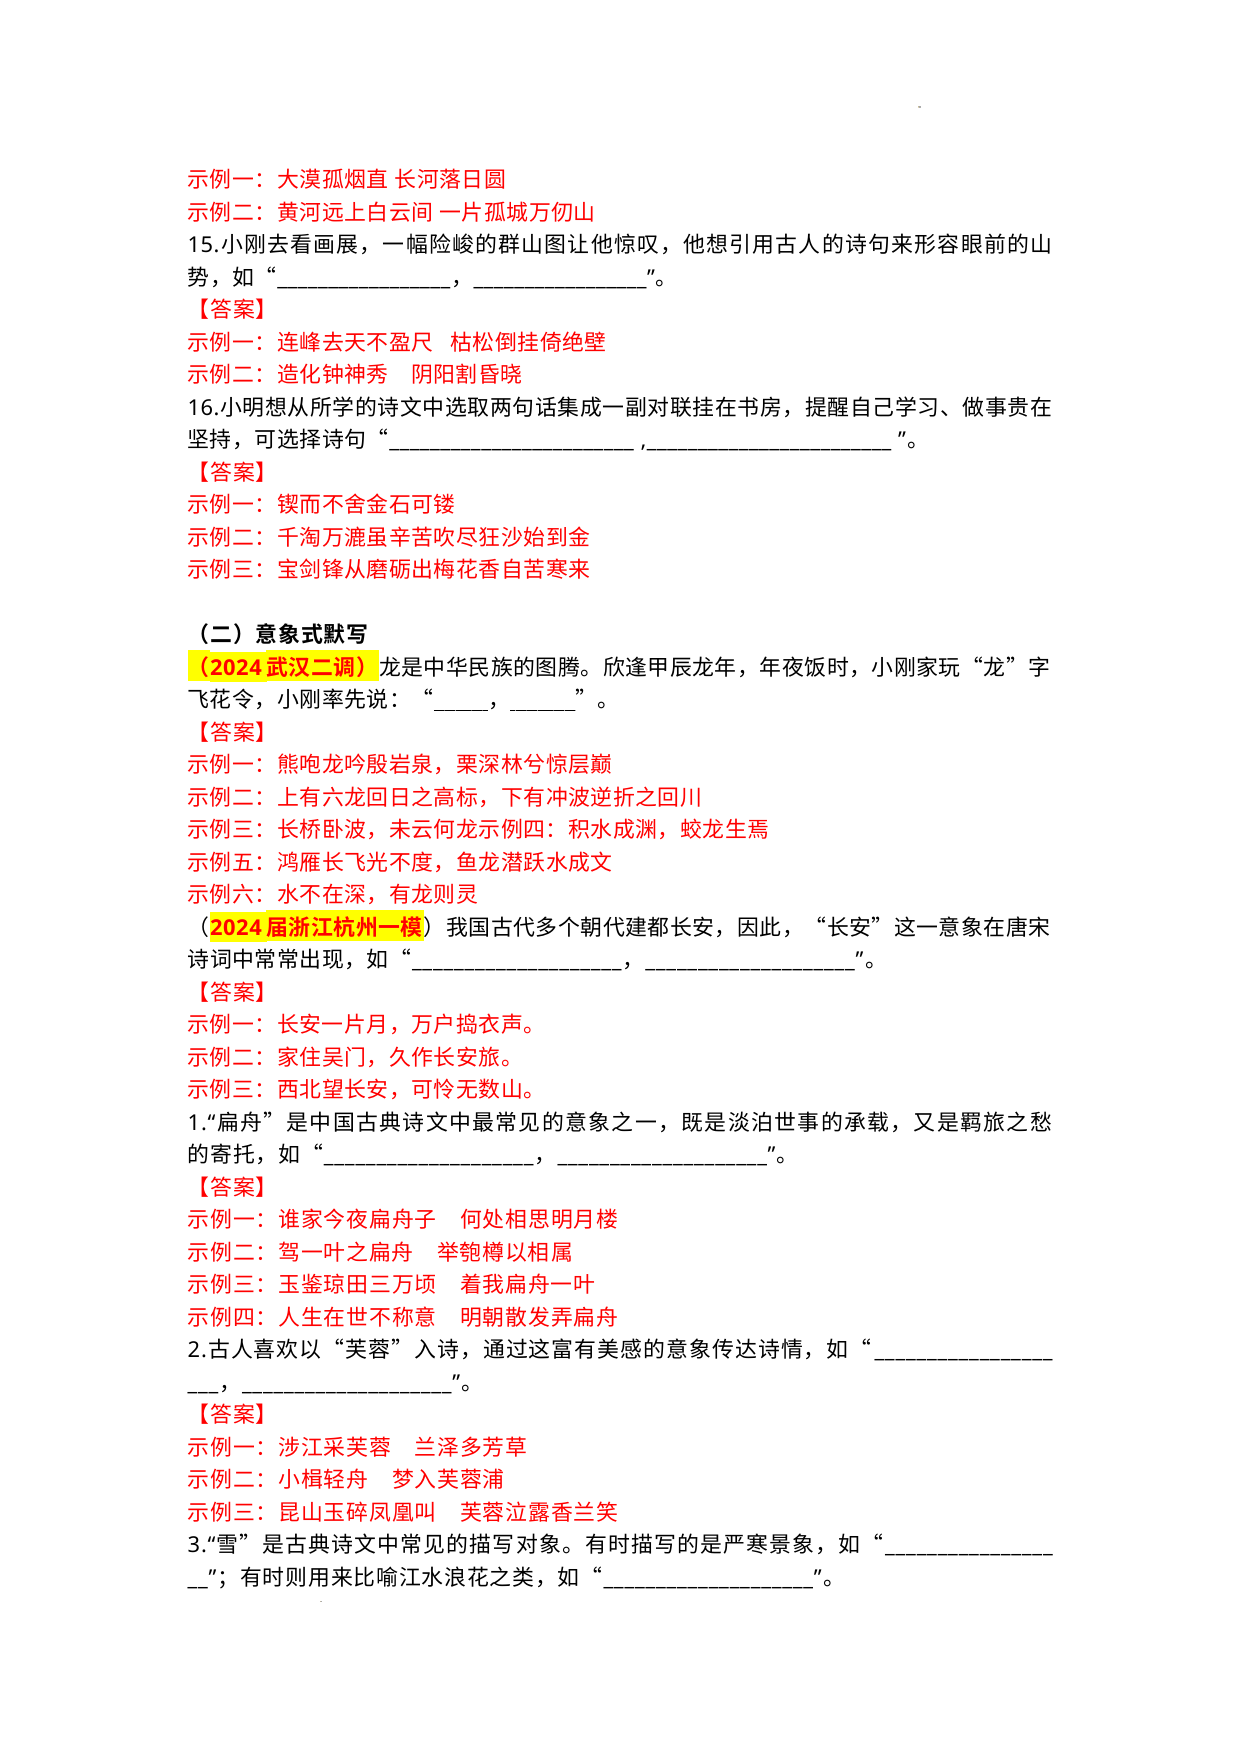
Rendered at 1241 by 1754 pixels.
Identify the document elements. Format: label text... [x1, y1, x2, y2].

text 示例一：连峰去天不盈尺 枯松倒挂倚绝壁 [187, 324, 1053, 357]
text 【答案】 [187, 292, 1053, 324]
text 16.小明想从所学的诗文中选取两句话集成一副对联挂在书房，提醒自己学习、做事贵在坚持，可选择诗句“________________________ ,________________________ ”。 [187, 389, 1053, 454]
text 示例二：上有六龙回日之高标，下有冲波逆折之回川 [187, 779, 1053, 812]
text 3.“雪”是古典诗文中常见的描写对象。有时描写的是严寒景象，如“__________________”；有时则用来比喻江水浪花之类，如“____________________”。 [187, 1527, 1053, 1592]
text 【答案】 [187, 1169, 1053, 1202]
text 【答案】 [187, 974, 1053, 1007]
text 示例一：涉江采芙蓉 兰泽多芳草 [187, 1429, 1053, 1462]
text 示例五：鸿雁长飞光不度，鱼龙潜跃水成文 [187, 844, 1053, 877]
text 1.“扁舟”是中国古典诗文中最常见的意象之一，既是淡泊世事的承载，又是羁旅之愁的寄托，如“____________________，____________________”。 [187, 1104, 1053, 1169]
text （2024届浙江杭州一模）我国古代多个朝代建都长安，因此，“长安”这一意象在唐宋诗词中常常出现，如“____________________，____________________”。 [187, 909, 1053, 974]
text 【答案】 [187, 454, 1053, 487]
text 示例三：西北望长安，可怜无数山。 [187, 1072, 1053, 1104]
text 示例二：造化钟神秀 阴阳割昏晓 [187, 357, 1053, 389]
text 15.小刚去看画展，一幅险峻的群山图让他惊叹，他想引用古人的诗句来形容眼前的山势，如“_________________，_________________”。 [187, 227, 1053, 292]
text 【答案】 [187, 714, 1053, 747]
text （2024武汉二调）龙是中华民族的图腾。欣逢甲辰龙年，年夜饭时，小刚家玩“龙”字飞花令，小刚率先说：“ ， ”。 [187, 649, 1053, 714]
text 2.古人喜欢以“芙蓉”入诗，通过这富有美感的意象传达诗情，如“____________________，____________________”。 [187, 1332, 1053, 1397]
text 示例一：谁家今夜扁舟子 何处相思明月楼 [187, 1202, 1053, 1234]
text 示例三：昆山玉碎凤凰叫 芙蓉泣露香兰笑 [187, 1494, 1053, 1527]
text 示例六：水不在深，有龙则灵 [187, 877, 1053, 909]
text 示例一：锲而不舍金石可镂 [187, 487, 1053, 519]
text 示例二：驾一叶之扁舟 举匏樽以相属 [187, 1234, 1053, 1267]
text 示例一：大漠孤烟直 长河落日圆 [187, 162, 1053, 194]
text 示例二：黄河远上白云间 一片孤城万仞山 [187, 194, 1053, 227]
text 示例二：千淘万漉虽辛苦吹尽狂沙始到金 [187, 519, 1053, 552]
text 示例一：熊咆龙吟殷岩泉，栗深林兮惊层巅 [187, 747, 1053, 779]
text 示例三：长桥卧波，未云何龙示例四：积水成渊，蛟龙生焉 [187, 812, 1053, 844]
text 示例二：家住吴门，久作长安旅。 [187, 1039, 1053, 1072]
text （二）意象式默写 [187, 617, 1053, 649]
text 【答案】 [187, 1397, 1053, 1429]
text 示例三：宝剑锋从磨砺出梅花香自苦寒来 [187, 552, 1053, 584]
text 示例二：小楫轻舟 梦入芙蓉浦 [187, 1462, 1053, 1494]
text 示例三：玉鉴琼田三万顷 着我扁舟一叶 [187, 1267, 1053, 1299]
text 示例一：长安一片月，万户捣衣声。 [187, 1007, 1053, 1039]
text 示例四：人生在世不称意 明朝散发弄扁舟 [187, 1299, 1053, 1332]
